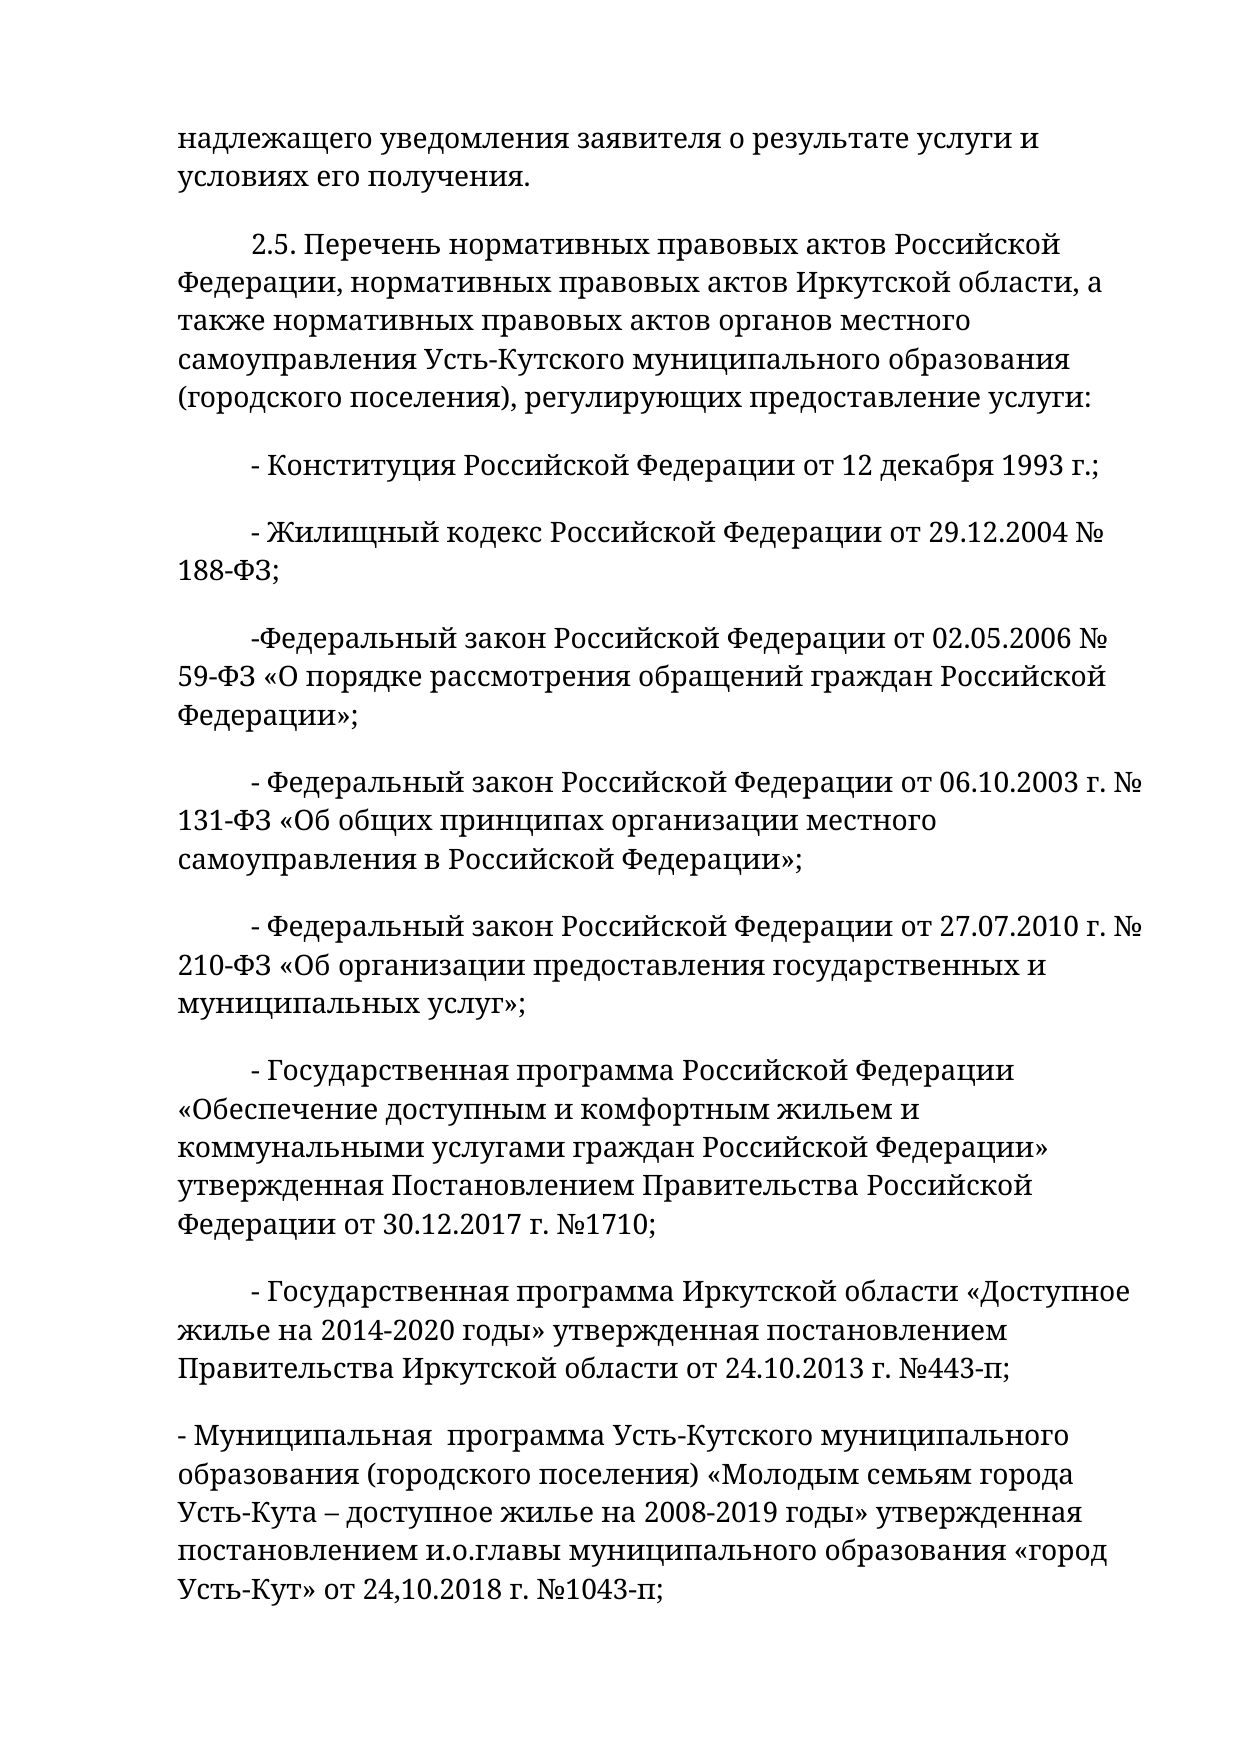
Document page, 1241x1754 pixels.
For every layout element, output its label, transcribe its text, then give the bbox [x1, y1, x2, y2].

text - Государственная программа Российской Федерации «Обеспечение доступным и комфортным жильем и коммунальными услугами граждан Российской Федерации» утвержденная Постановлением Правительства Российской Федерации от 30.12.2017 г. №1710; [177, 1051, 1152, 1242]
text - Муниципальная программа Усть-Кутского муниципального образования (городского поселения) «Молодым семьям города Усть-Кута – доступное жилье на 2008-2019 годы» утвержденная постановлением и.о.главы муниципального образования «город Усть-Кут» от 24,10.2018 г. №1043-п; [177, 1416, 1152, 1607]
text - Федеральный закон Российской Федерации от 27.07.2010 г. № 210-ФЗ «Об организации предоставления государственных и муниципальных услуг»; [177, 906, 1152, 1021]
text 2.5. Перечень нормативных правовых актов Российской Федерации, нормативных правовых актов Иркутской области, а также нормативных правовых актов органов местного самоуправления Усть-Кутского муниципального образования (городского поселения), регулирующих предоставление услуги: [177, 224, 1152, 416]
text - Конституция Российской Федерации от 12 декабря 1993 г.; [177, 445, 1152, 483]
text -Федеральный закон Российской Федерации от 02.05.2006 № 59-ФЗ «О порядке рассмотрения обращений граждан Российской Федерации»; [177, 618, 1152, 733]
text - Жилищный кодекс Российской Федерации от 29.12.2004 № 188-ФЗ; [177, 512, 1152, 589]
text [177, 118, 1152, 195]
text - Федеральный закон Российской Федерации от 06.10.2003 г. № 131-ФЗ «Об общих принципах организации местного самоуправления в Российской Федерации»; [177, 762, 1152, 877]
text - Государственная программа Иркутской области «Доступное жилье на 2014-2020 годы» утвержденная постановлением Правительства Иркутской области от 24.10.2013 г. №443-п; [177, 1271, 1152, 1386]
